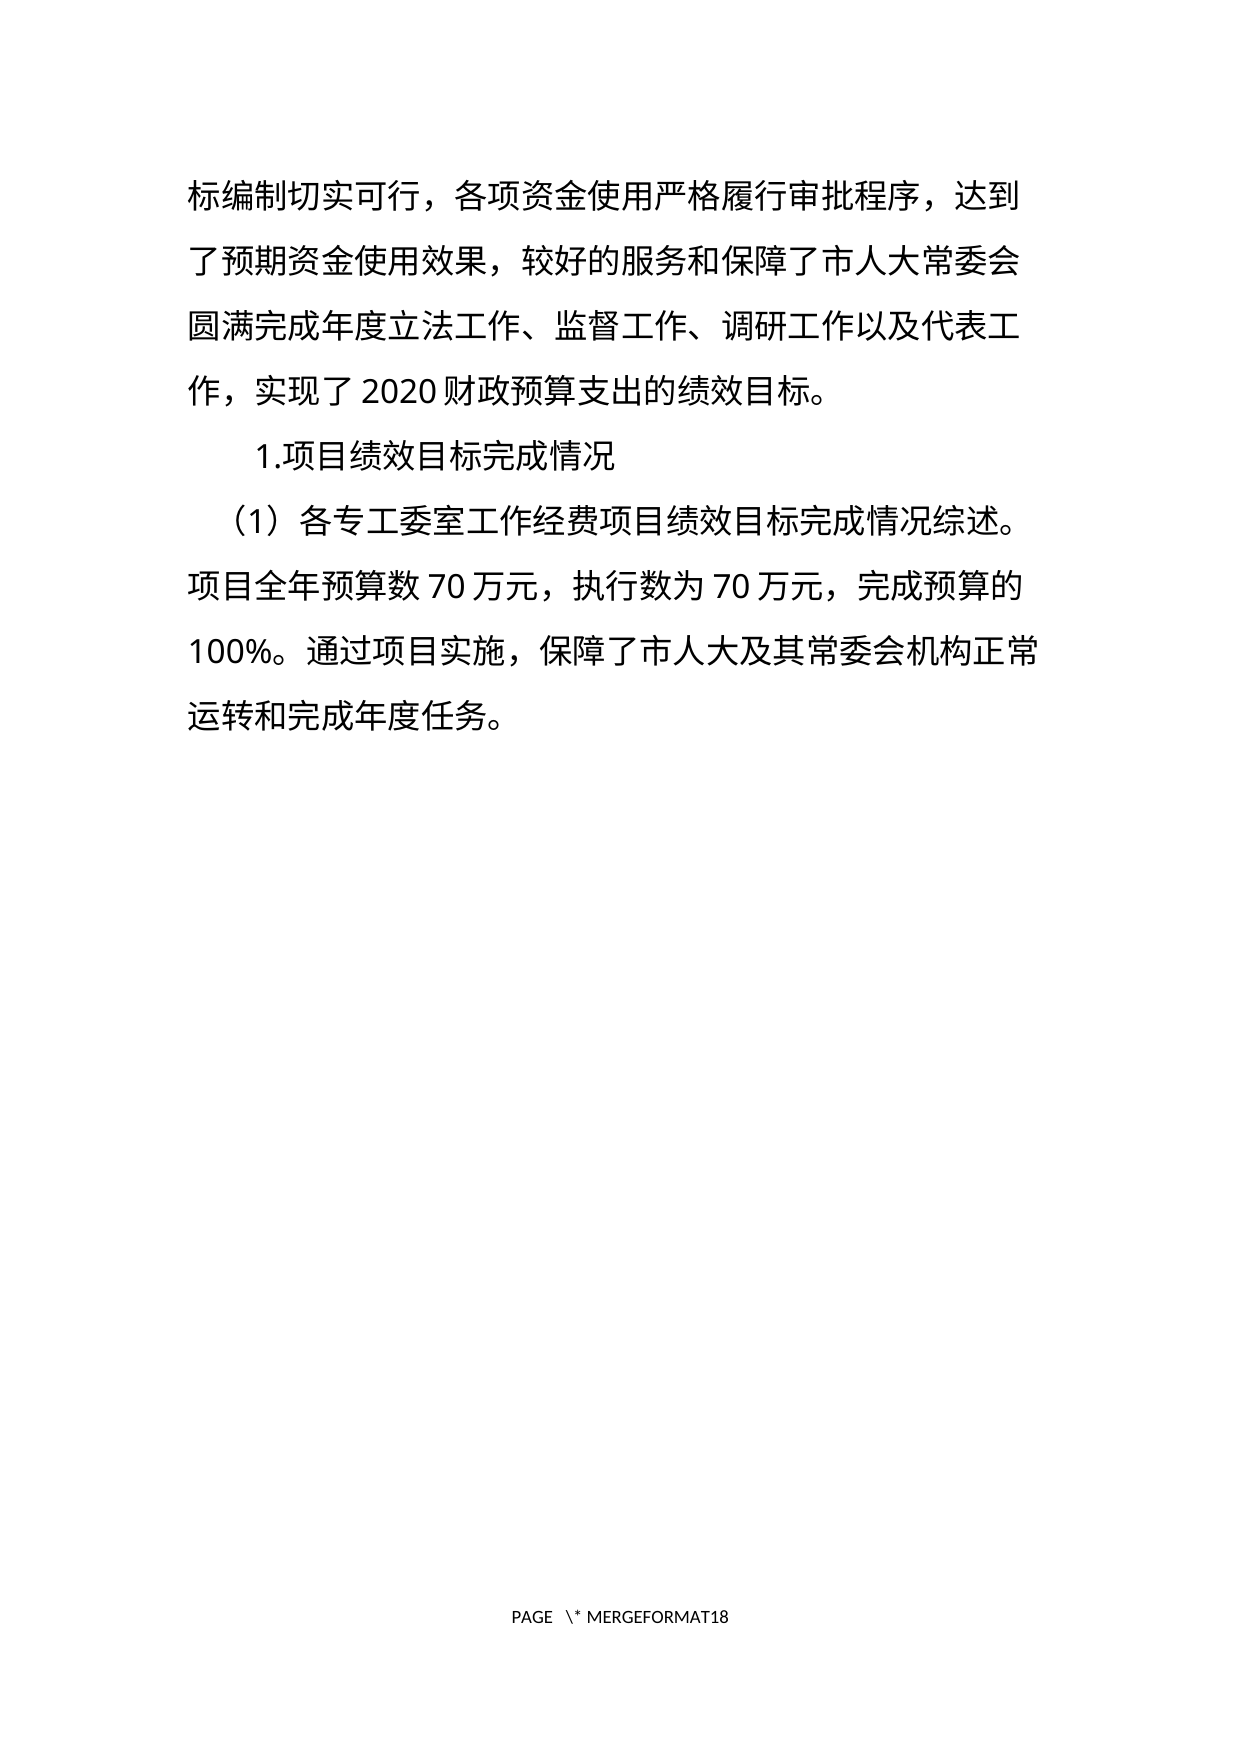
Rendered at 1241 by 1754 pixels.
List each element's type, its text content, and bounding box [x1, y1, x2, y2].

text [187, 162, 1053, 422]
text 1.项目绩效目标完成情况 （1）各专工委室工作经费项目绩效目标完成情况综述。项目全年预算数70万元，执行数为70万元，完成预算的100%。通过项目实施，保障了市人大及其常委会机构正常运转和完成年度任务。 [187, 422, 1053, 747]
